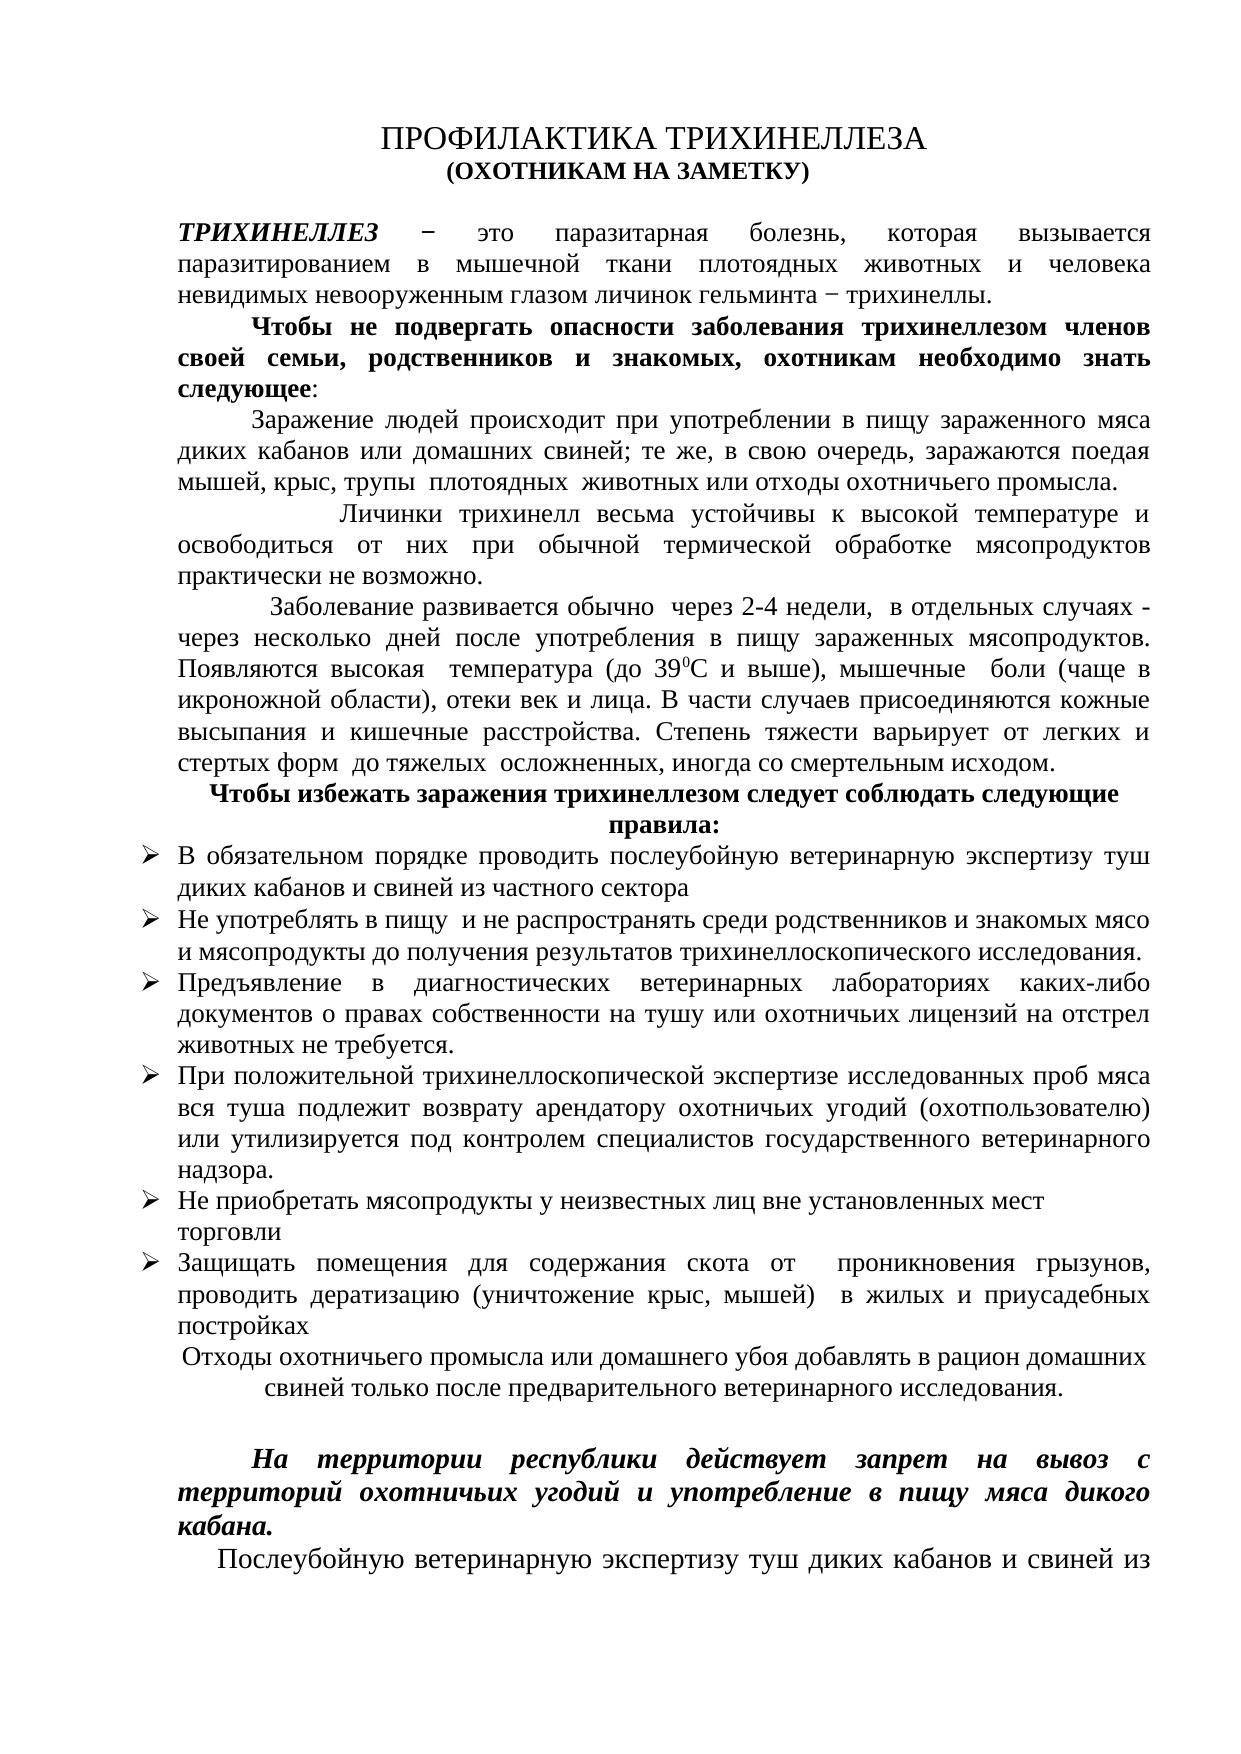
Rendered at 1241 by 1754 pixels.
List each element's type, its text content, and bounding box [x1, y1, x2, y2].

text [177, 1441, 1152, 1575]
text Личинки трихинелл весьма устойчивы к высокой температуре и освободиться от них при обычной термической обработке мясопродуктов практически не возможно. [177, 497, 1152, 590]
list Предъявление в диагностических ветеринарных лабораториях каких-либо документов о правах собственности на тушу или охотничьих лицензий на отстрел животных не требуется. [140, 966, 1152, 1059]
text ТРИХИНЕЛЛЕЗ − это паразитарная болезнь, которая вызывается паразитированием в мышечной ткани плотоядных животных и человека невидимых невооруженным глазом личинок гельминта − трихинеллы. [177, 216, 1152, 310]
text (Охотникам на заметку) [177, 156, 1152, 185]
text Чтобы избежать заражения трихинеллезом следует соблюдать следующие правила: [177, 777, 1152, 839]
list В обязательном порядке проводить послеубойную ветеринарную экспертизу туш диких кабанов и свиней из частного сектора [140, 839, 1152, 903]
text Отходы охотничьего промысла или домашнего убоя добавлять в рацион домашних свиней только после предварительного ветеринарного исследования. [177, 1340, 1152, 1402]
list Не приобретать мясопродукты у неизвестных лиц вне установленных мест торговли [140, 1184, 1152, 1247]
list Не употреблять в пищу и не распространять среди родственников и знакомых мясо и мясопродукты до получения результатов трихинеллоскопического исследования. [140, 903, 1152, 966]
list Защищать помещения для содержания скота от проникновения грызунов, проводить дератизацию (уничтожение крыс, мышей) в жилых и приусадебных постройках [140, 1247, 1152, 1340]
text Чтобы не подвергать опасности заболевания трихинеллезом членов своей семьи, родственников и знакомых, охотникам необходимо знать следующее: [177, 310, 1152, 403]
text Профилактика трихинеллеза [177, 118, 1152, 156]
text Заражение людей происходит при употреблении в пищу зараженного мяса диких кабанов или домашних свиней; те же, в свою очередь, заражаются поедая мышей, крыс, трупы плотоядных животных или отходы охотничьего промысла. [177, 403, 1152, 497]
text Заболевание развивается обычно через 2-4 недели, в отдельных случаях - через несколько дней после употребления в пищу зараженных мясопродуктов. Появляются высокая температура (до 390С и выше), мышечные боли (чаще в икроножной области), отеки век и лица. В части случаев присоединяются кожные высыпания и кишечные расстройства. Степень тяжести варьирует от легких и стертых форм до тяжелых осложненных, иногда со смертельным исходом. [177, 590, 1152, 777]
list При положительной трихинеллоскопической экспертизе исследованных проб мяса вся туша подлежит возврату арендатору охотничьих угодий (охотпользователю) или утилизируется под контролем специалистов государственного ветеринарного надзора. [140, 1059, 1152, 1184]
